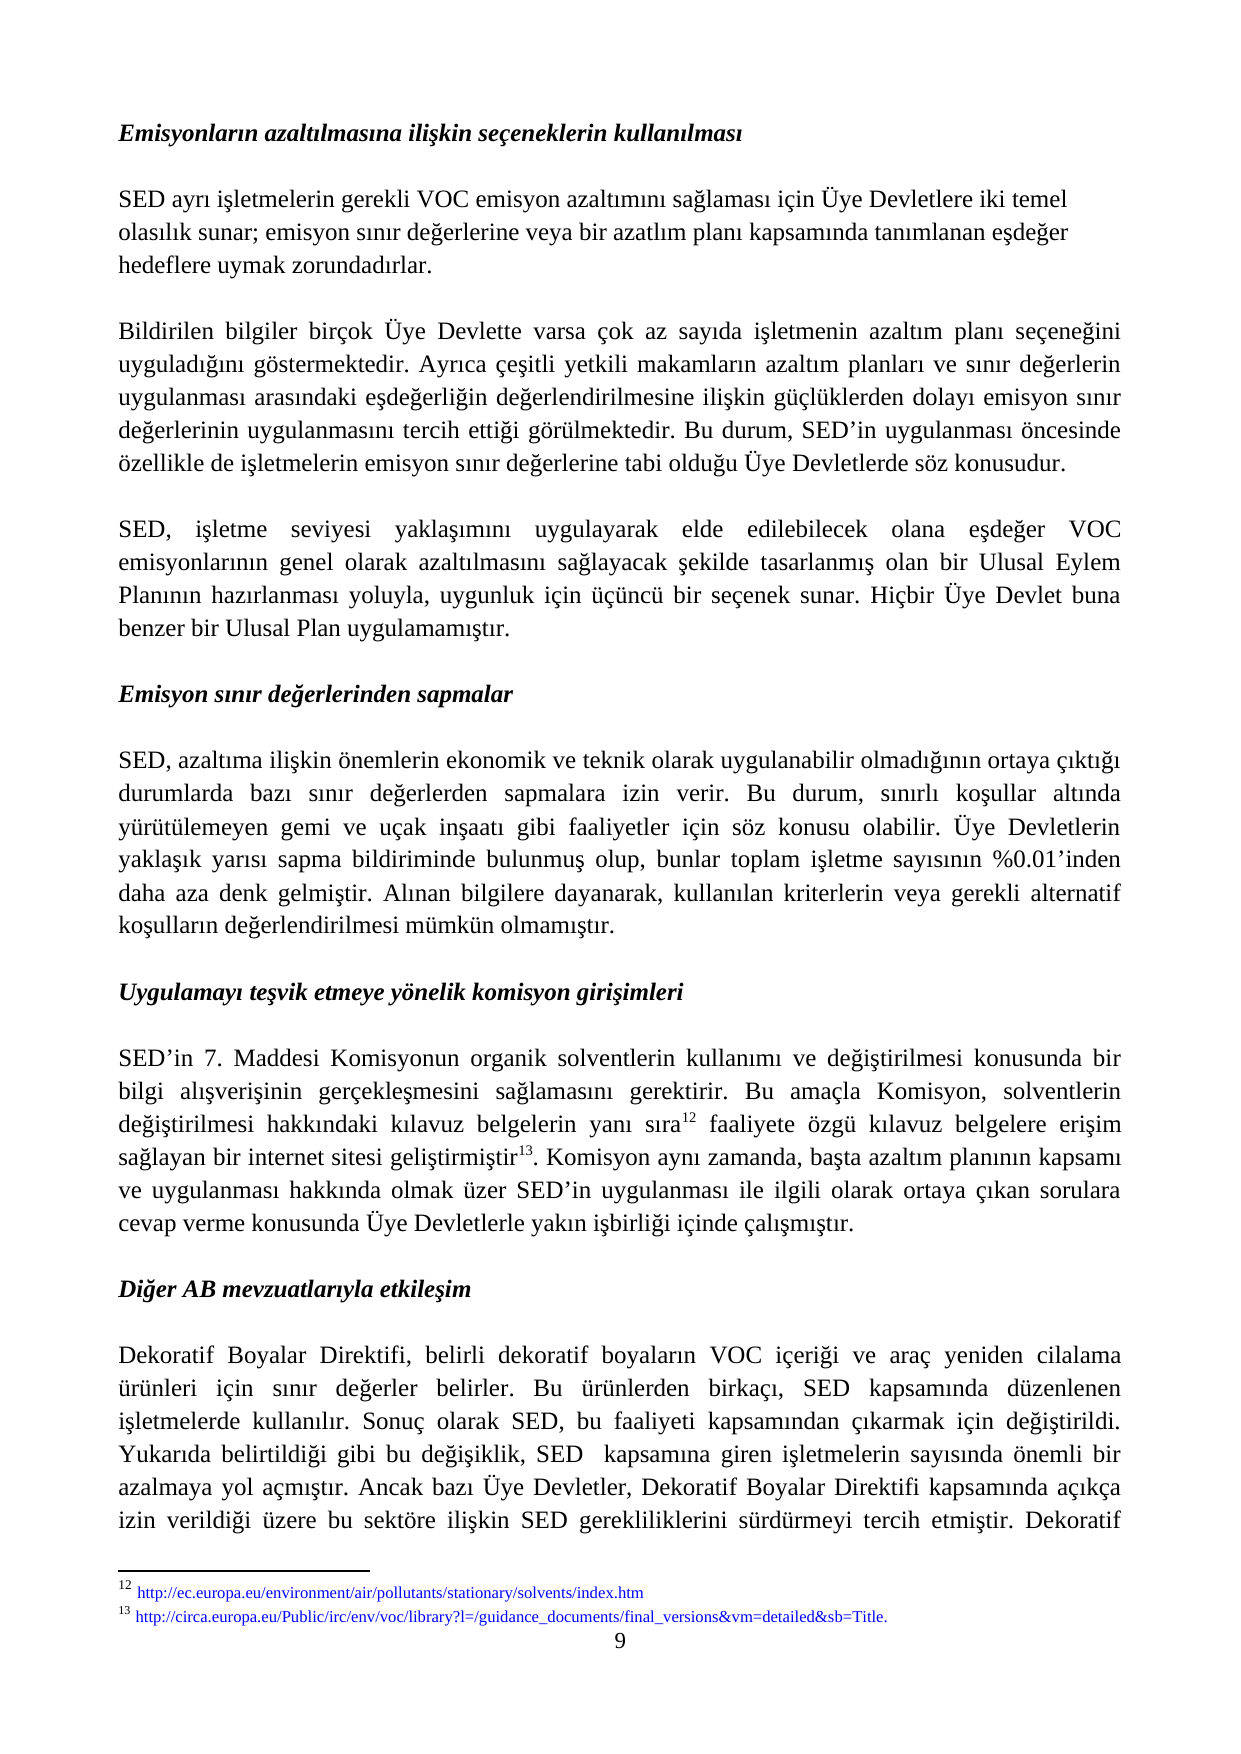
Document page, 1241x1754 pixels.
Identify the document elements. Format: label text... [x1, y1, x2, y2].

text Emisyonların azaltılmasına ilişkin seçeneklerin kullanılması [118, 118, 1122, 147]
text SED, azaltıma ilişkin önemlerin ekonomik ve teknik olarak uygulanabilir olmadığının ortaya çıktığı durumlarda bazı sınır değerlerden sapmalara izin verir. Bu durum, sınırlı koşullar altında yürütülemeyen gemi ve uçak inşaatı gibi faaliyetler için söz konusu olabilir. Üye Devletlerin yaklaşık yarısı sapma bildiriminde bulunmuş olup, bunlar toplam işletme sayısının %0.01’inden daha aza denk gelmiştir. Alınan bilgilere dayanarak, kullanılan kriterlerin veya gerekli alternatif koşulların değerlendirilmesi mümkün olmamıştır. [118, 746, 1122, 939]
text SED, işletme seviyesi yaklaşımını uygulayarak elde edilebilecek olana eşdeğer VOC emisyonlarının genel olarak azaltılmasını sağlayacak şekilde tasarlanmış olan bir Ulusal Eylem Planının hazırlanması yoluyla, uygunluk için üçüncü bir seçenek sunar. Hiçbir Üye Devlet buna benzer bir Ulusal Plan uygulamamıştır. [118, 514, 1122, 642]
text Bildirilen bilgiler birçok Üye Devlette varsa çok az sayıda işletmenin azaltım planı seçeneğini uyguladığını göstermektedir. Ayrıca çeşitli yetkili makamların azaltım planları ve sınır değerlerin uygulanması arasındaki eşdeğerliğin değerlendirilmesine ilişkin güçlüklerden dolayı emisyon sınır değerlerinin uygulanmasını tercih ettiği görülmektedir. Bu durum, SED’in uygulanması öncesinde özellikle de işletmelerin emisyon sınır değerlerine tabi olduğu Üye Devletlerde söz konusudur. [118, 316, 1122, 477]
text SED ayrı işletmelerin gerekli VOC emisyon azaltımını sağlaması için Üye Devletlere iki temel olasılık sunar; emisyon sınır değerlerine veya bir azatlım planı kapsamında tanımlanan eşdeğer hedeflere uymak zorundadırlar. [118, 184, 1122, 279]
text Emisyon sınır değerlerinden sapmalar [118, 679, 1122, 708]
text SED’in 7. Maddesi Komisyonun organik solventlerin kullanımı ve değiştirilmesi konusunda bir bilgi alışverişinin gerçekleşmesini sağlamasını gerektirir. Bu amaçla Komisyon, solventlerin değiştirilmesi hakkındaki kılavuz belgelerin yanı sıra faaliyete özgü kılavuz belgelere erişim sağlayan bir internet sitesi geliştirmiştir. Komisyon aynı zamanda, başta azaltım planının kapsamı ve uygulanması hakkında olmak üzer SED’in uygulanması ile ilgili olarak ortaya çıkan sorulara cevap verme konusunda Üye Devletlerle yakın işbirliği içinde çalışmıştır. [118, 1043, 1122, 1237]
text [118, 1340, 1122, 1534]
text Diğer AB mevzuatlarıyla etkileşim [118, 1274, 1122, 1303]
text Uygulamayı teşvik etmeye yönelik komisyon girişimleri [118, 977, 1122, 1005]
